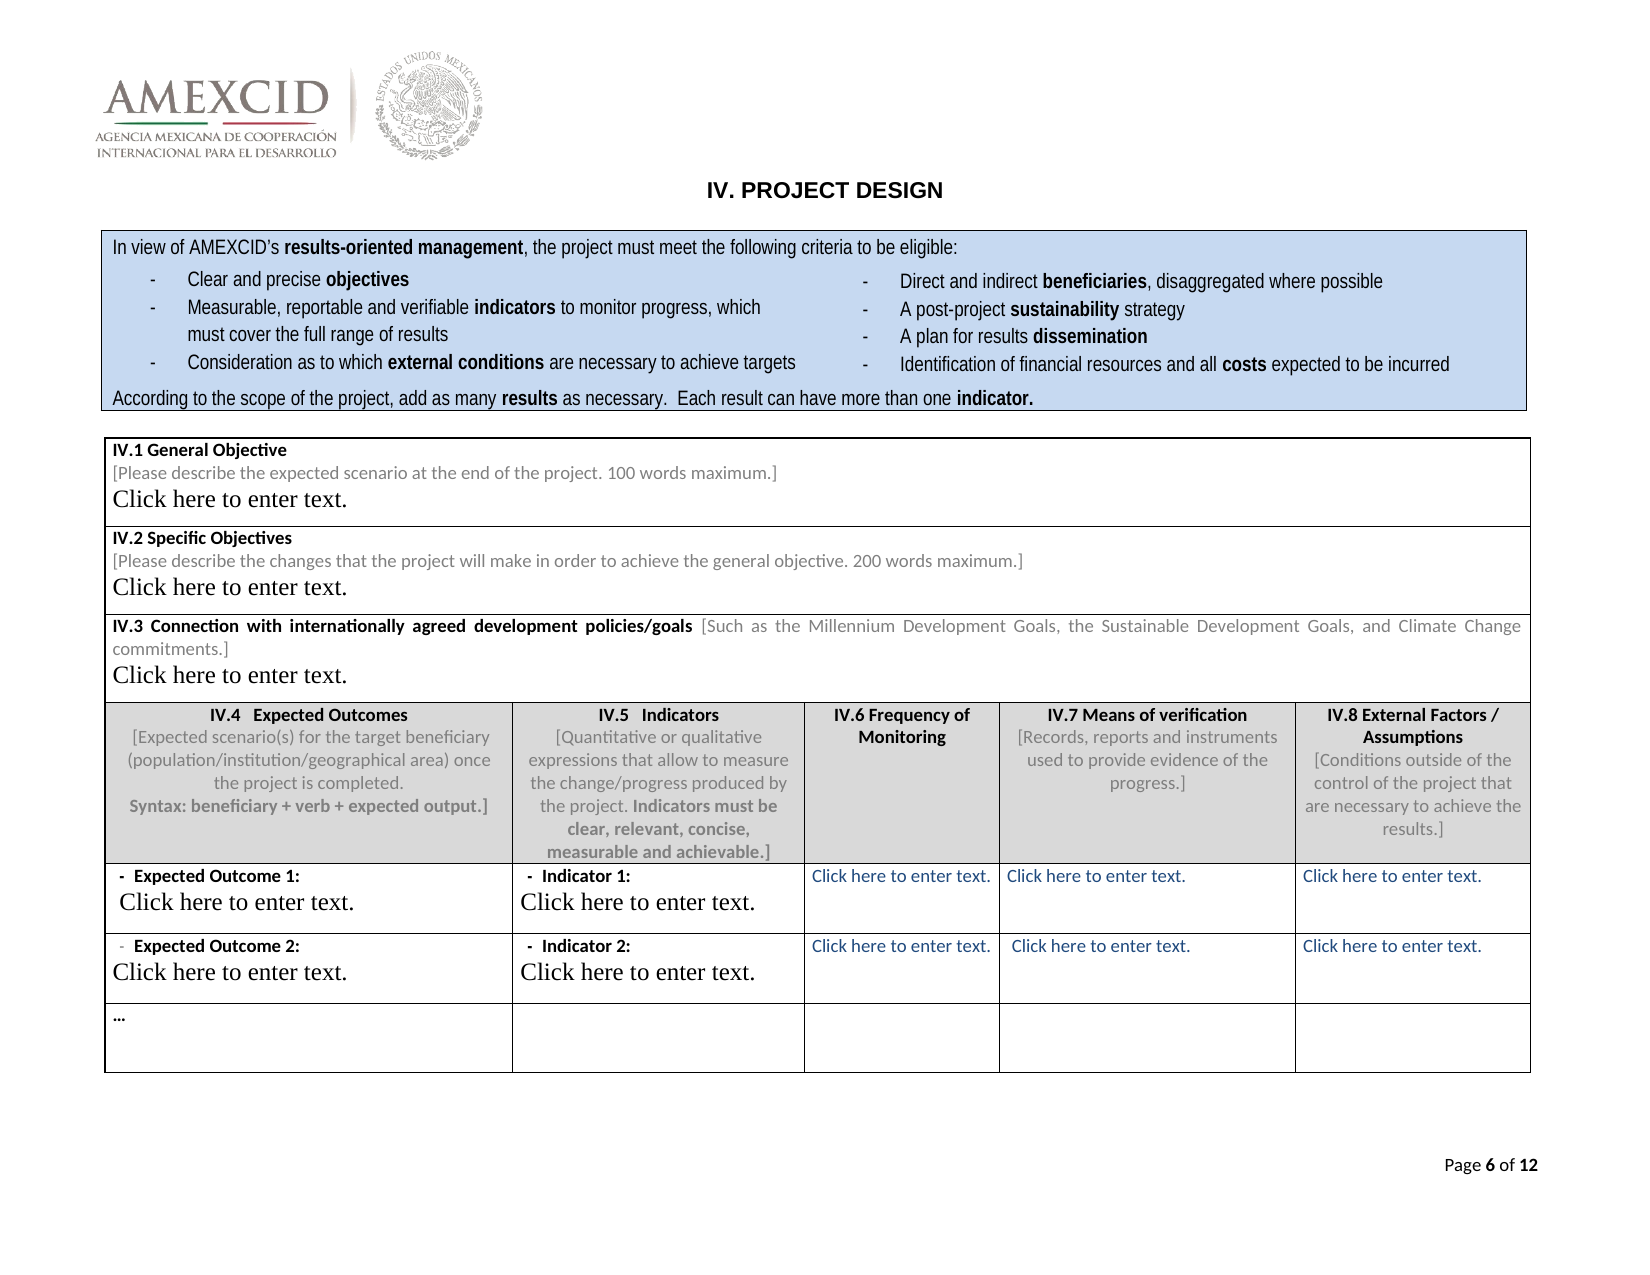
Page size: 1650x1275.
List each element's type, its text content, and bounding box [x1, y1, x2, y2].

table_cell [805, 864, 999, 933]
table_cell According to the scope of the project, add as many results as necessary. Each result can have more than one indicator. [102, 382, 1526, 410]
table_cell Expected Outcome 1: [106, 864, 512, 933]
table_cell IV.6 Frequency of Monitoring [805, 703, 999, 863]
table_header In view of AMEXCID’s results-oriented management, the project must meet the following criteria to be eligible: [102, 231, 1526, 263]
table_cell [805, 1004, 999, 1072]
table_cell [1000, 864, 1295, 933]
table_cell Expected Outcome 2: [106, 934, 512, 1002]
table_cell IV.4 Expected Outcomes [Expected scenario(s) for the target beneficiary (population/institution/geographical area) once the project is completed. Syntax: beneficiary + verb + expected output.] [106, 703, 512, 863]
table_cell IV.5 Indicators [Quantitative or qualitative expressions that allow to measure the change/progress produced by the project. Indicators must be clear, relevant, concise, measurable and achievable.] [513, 703, 804, 863]
picture [88, 47, 488, 166]
table_cell [1000, 1004, 1295, 1072]
table_cell Clear and precise objectives Measurable, reportable and verifiable indicators to monitor progress, which must cover the full range of results Consideration as to which external conditions are necessary to achieve targets [102, 263, 814, 382]
table_cell Indicator 2: [513, 934, 804, 1002]
table_cell IV.3 Connection with internationally agreed development policies/goals [Such as the Millennium Development Goals, the Sustainable Development Goals, and Climate Change commitments.] [106, 615, 1530, 702]
table_cell [1296, 1004, 1530, 1072]
table_cell Indicator 1: [513, 864, 804, 933]
table_cell [513, 1004, 804, 1072]
text IV. PROJECT DESIGN [112, 177, 1538, 203]
table_cell IV.2 Specific Objectives [Please describe the changes that the project will make in order to achieve the general objective. 200 words maximum.] [106, 527, 1530, 614]
table_header IV.1 General Objective [Please describe the expected scenario at the end of the project. 100 words maximum.] [106, 439, 1530, 526]
table_cell [1296, 864, 1530, 933]
table_cell … [106, 1004, 512, 1072]
table_cell IV.7 Means of verification [Records, reports and instruments used to provide evidence of the progress.] [1000, 703, 1295, 863]
table_cell [1296, 934, 1530, 1002]
table_cell IV.8 External Factors / Assumptions [Conditions outside of the control of the project that are necessary to achieve the results.] [1296, 703, 1530, 863]
table_cell [805, 934, 999, 1002]
table_cell [1000, 934, 1295, 1002]
table_cell Direct and indirect beneficiaries, disaggregated where possible A post-project sustainability strategy A plan for results dissemination Identification of financial resources and all costs expected to be incurred [814, 263, 1526, 382]
